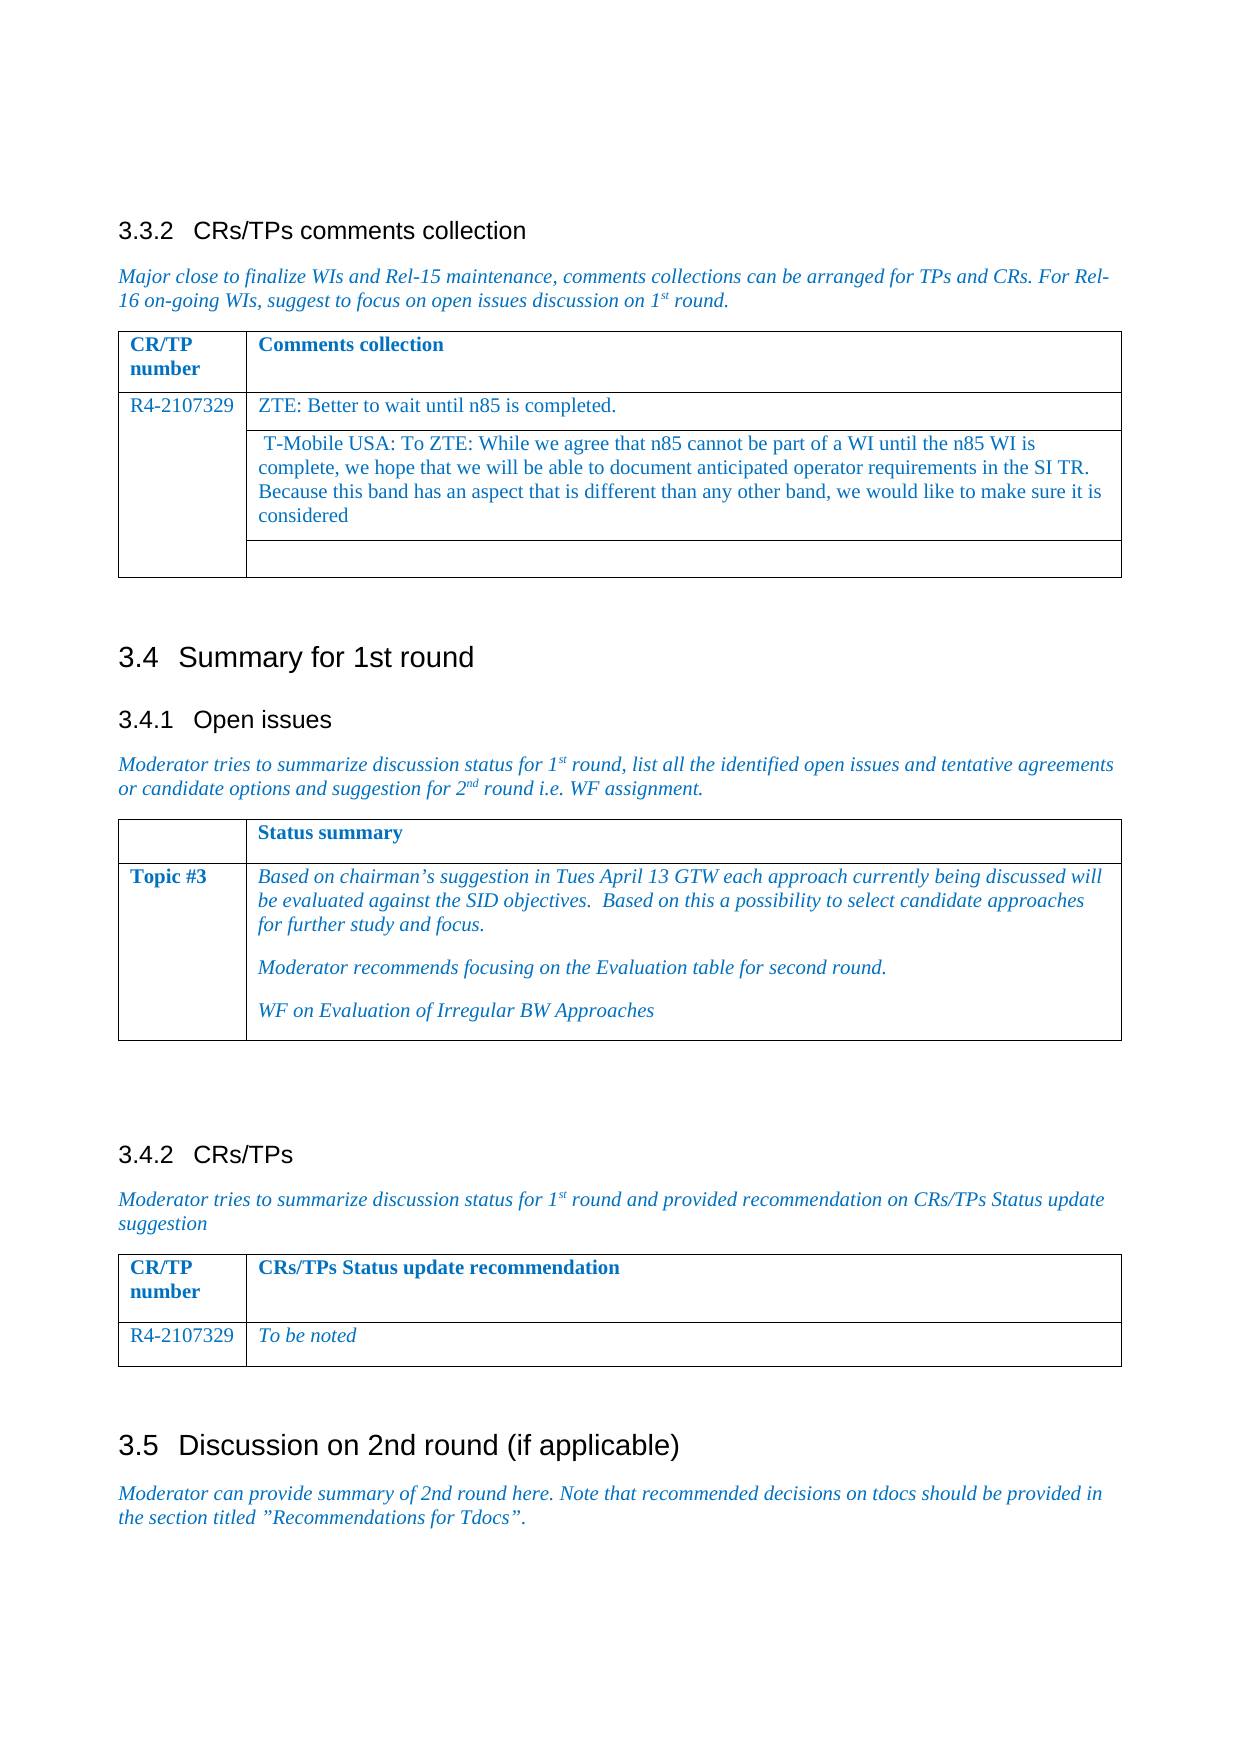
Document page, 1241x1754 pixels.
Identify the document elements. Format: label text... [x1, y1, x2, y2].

table_cell T-Mobile USA: To ZTE: While we agree that n85 cannot be part of a WI until the n85 WI is complete, we hope that we will be able to document anticipated operator requirements in the SI TR. Because this band has an aspect that is different than any other band, we would like to make sure it is considered [247, 431, 1121, 539]
table_cell [247, 541, 1121, 577]
table_header CR/TP number [119, 1255, 246, 1322]
table_cell R4-2107329 [119, 1323, 246, 1366]
table_cell Topic #3 [119, 864, 246, 1040]
table_cell To be noted [247, 1323, 1121, 1366]
subtitle Summary for 1st round [118, 640, 1122, 673]
subtitle CRs/TPs comments collection [118, 216, 1122, 245]
table_cell Based on chairman’s suggestion in Tues April 13 GTW each approach currently being discussed will be evaluated against the SID objectives. Based on this a possibility to select candidate approaches for further study and focus. Moderator recommends focusing on the Evaluation table for second round. WF on Evaluation of Irregular BW Approaches [247, 864, 1121, 1040]
table_header CR/TP number [119, 332, 246, 392]
table_header Comments collection [247, 332, 1121, 392]
table_header [119, 820, 246, 863]
table_cell R4-2107329 [119, 393, 246, 577]
table_cell ZTE: Better to wait until n85 is completed. [247, 393, 1121, 430]
text Moderator tries to summarize discussion status for 1st round and provided recommendation on CRs/TPs Status update suggestion [118, 1187, 1122, 1235]
text Moderator tries to summarize discussion status for 1st round, list all the identified open issues and tentative agreements or candidate options and suggestion for 2nd round i.e. WF assignment. [118, 752, 1122, 800]
subtitle Open issues [118, 704, 1122, 733]
text Major close to finalize WIs and Rel-15 maintenance, comments collections can be arranged for TPs and CRs. For Rel-16 on-going WIs, suggest to focus on open issues discussion on 1st round. [118, 264, 1122, 312]
table_header CRs/TPs Status update recommendation [247, 1255, 1121, 1322]
text Moderator can provide summary of 2nd round here. Note that recommended decisions on tdocs should be provided in the section titled ”Recommendations for Tdocs”. [118, 1481, 1122, 1529]
table_header Status summary [247, 820, 1121, 863]
subtitle Discussion on 2nd round (if applicable) [118, 1428, 1122, 1462]
subtitle CRs/TPs [118, 1139, 1122, 1168]
